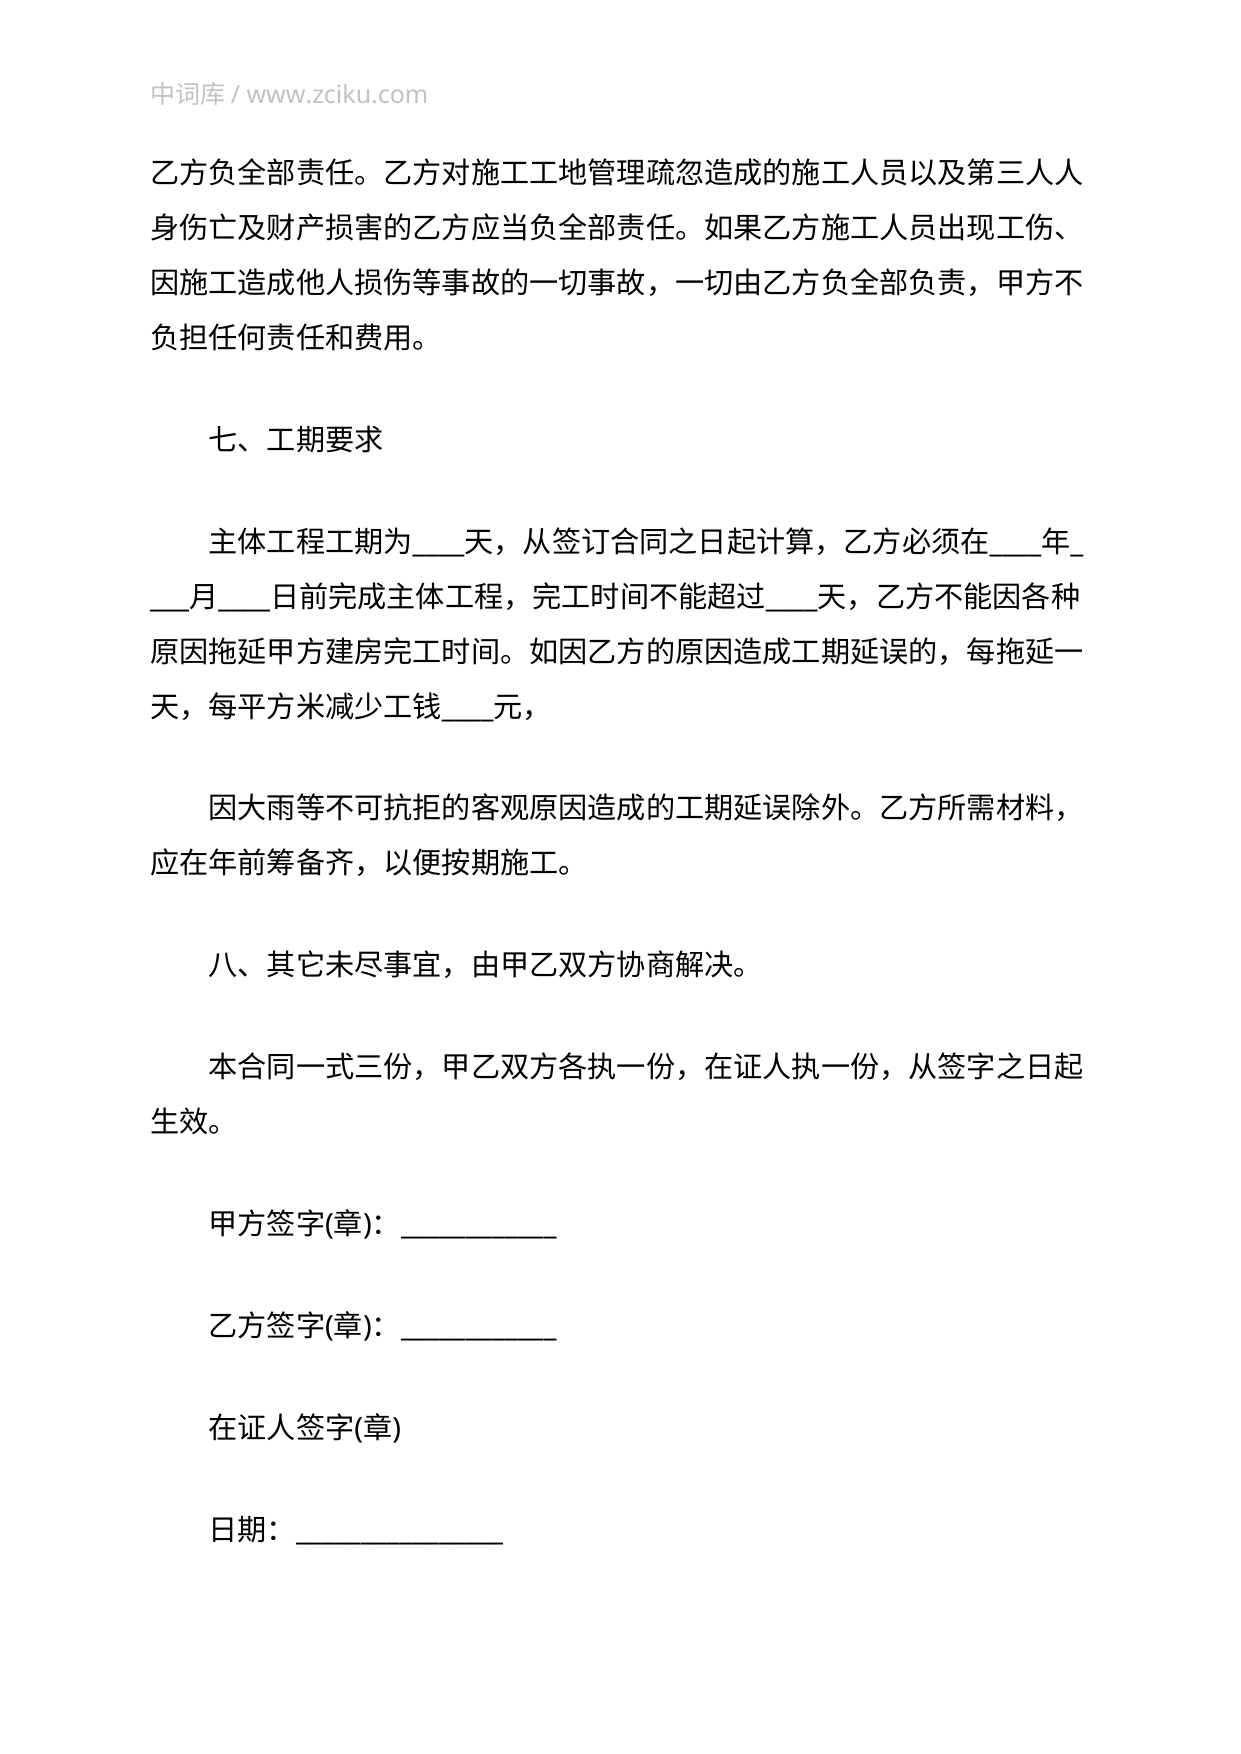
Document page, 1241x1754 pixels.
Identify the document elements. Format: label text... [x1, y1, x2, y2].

text 日期：________________ [150, 1506, 1090, 1548]
text 主体工程工期为____天，从签订合同之日起计算，乙方必须在____年____月____日前完成主体工程，完工时间不能超过____天，乙方不能因各种原因拖延甲方建房完工时间。如因乙方的原因造成工期延误的，每拖延一天，每平方米减少工钱____元， [150, 518, 1090, 726]
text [150, 150, 1090, 357]
text 乙方签字(章)：____________ [150, 1302, 1090, 1344]
text 本合同一式三份，甲乙双方各执一份，在证人执一份，从签字之日起生效。 [150, 1043, 1090, 1141]
text 因大雨等不可抗拒的客观原因造成的工期延误除外。乙方所需材料，应在年前筹备齐，以便按期施工。 [150, 785, 1090, 882]
text 八、其它未尽事宜，由甲乙双方协商解决。 [150, 942, 1090, 984]
text 七、工期要求 [150, 416, 1090, 459]
text 在证人签字(章) [150, 1404, 1090, 1447]
text 甲方签字(章)：____________ [150, 1200, 1090, 1243]
